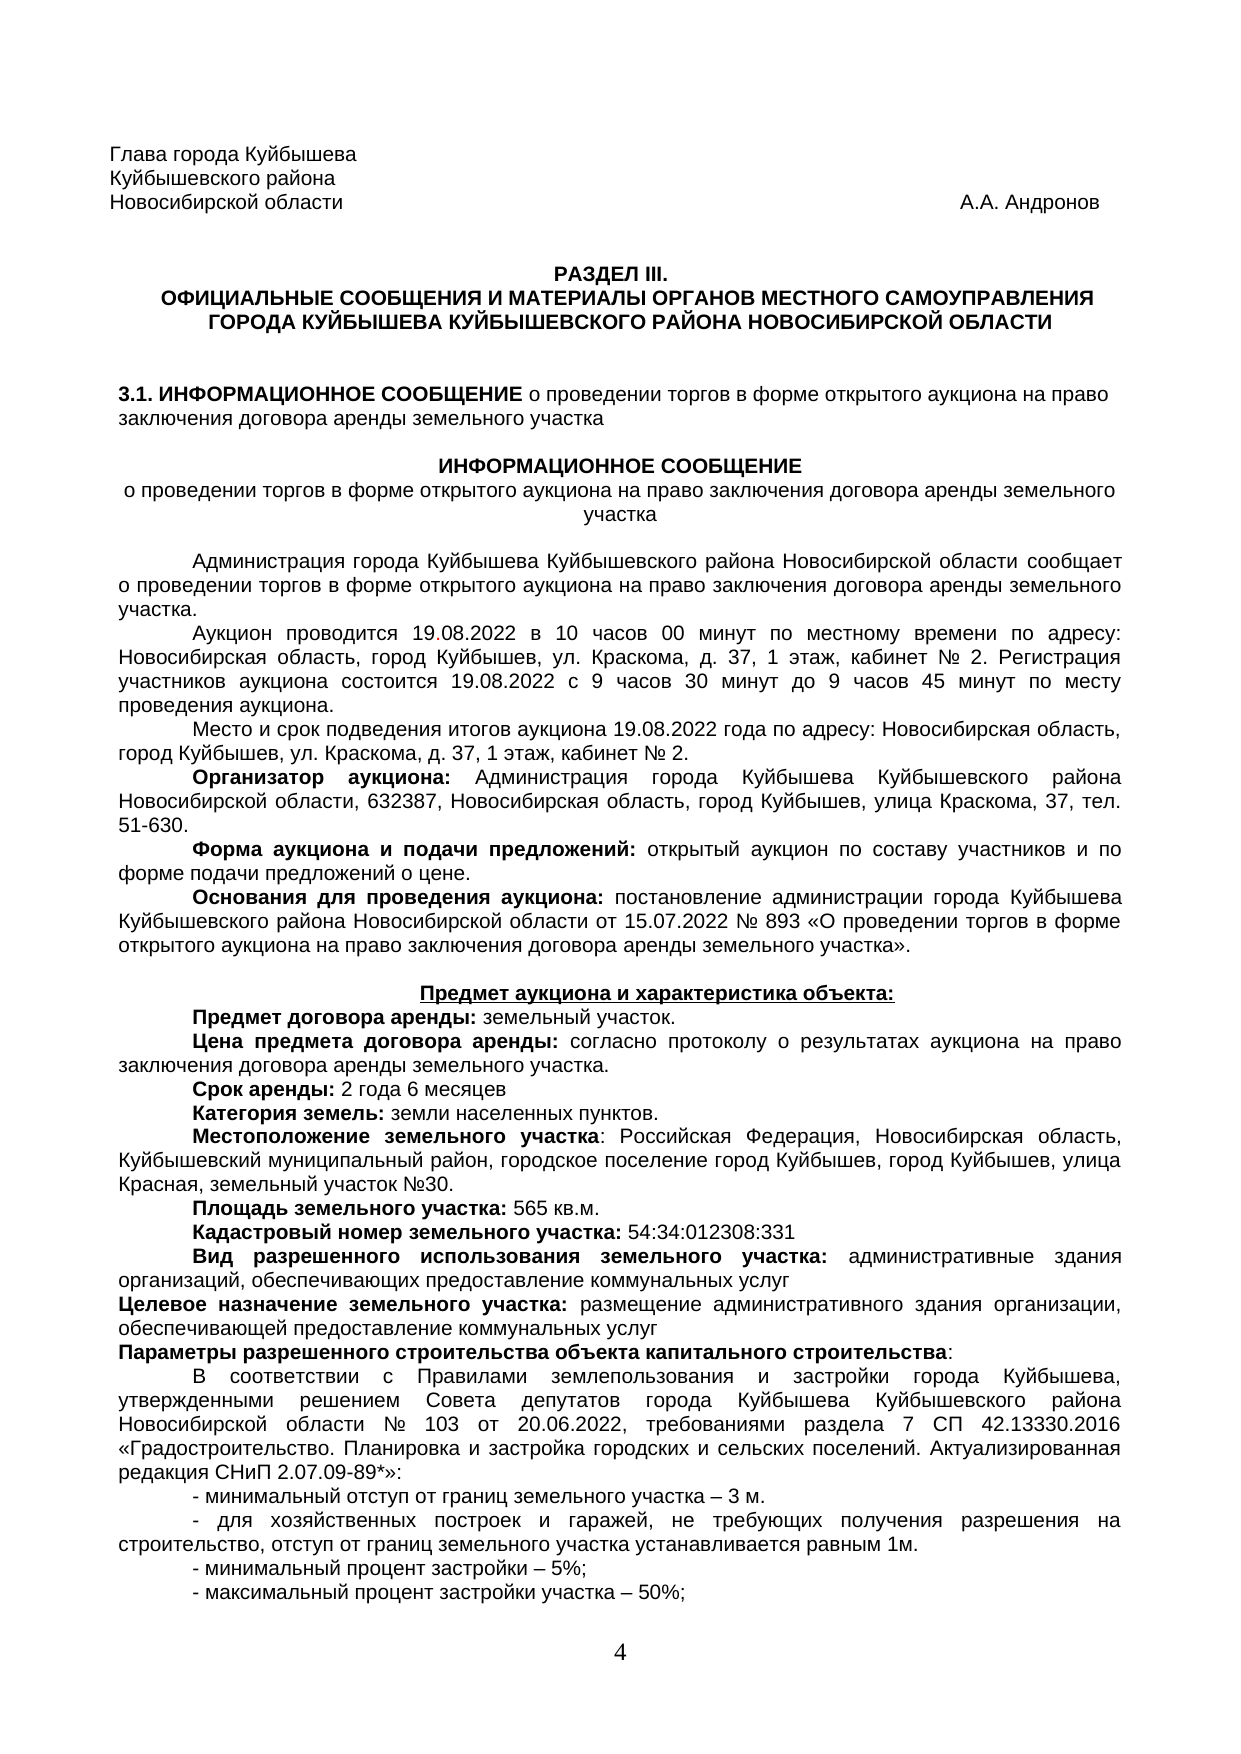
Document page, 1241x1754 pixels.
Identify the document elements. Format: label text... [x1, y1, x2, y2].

text Вид разрешенного использования земельного участка: административные здания организаций, обеспечивающих предоставление коммунальных услуг [118, 1244, 1122, 1292]
list В соответствии с Правилами землепользования и застройки города Куйбышева, утвержденными решением Совета депутатов города Куйбышева Куйбышевского района Новосибирской области № 103 от 20.06.2022, требованиями раздела 7 СП 42.13330.2016 «Градостроительство. Планировка и застройка городских и сельских поселений. Актуализированная редакция СНиП 2.07.09-89*»: [118, 1364, 1122, 1484]
text Организатор аукциона: Администрация города Куйбышева Куйбышевского района Новосибирской области, 632387, Новосибирская область, город Куйбышев, улица Краскома, 37, тел. 51-630. [118, 765, 1122, 837]
text - для хозяйственных построек и гаражей, не требующих получения разрешения на строительство, отступ от границ земельного участка устанавливается равным 1м. [118, 1508, 1122, 1556]
text ГОРОДА КУЙБЫШЕВА КУЙБЫШЕВСКОГО РАЙОНА НОВОСИБИРСКОЙ ОБЛАСТИ [118, 310, 1137, 334]
text Кадастровый номер земельного участка: 54:34:012308:331 [118, 1220, 1122, 1244]
text Новосибирской области А.А. Андронов [81, 190, 1122, 214]
text Срок аренды: 2 года 6 месяцев [118, 1076, 1122, 1100]
text Предмет аукциона и характеристика объекта: [118, 981, 1122, 1004]
text - максимальный процент застройки участка – 50%; [118, 1579, 1122, 1603]
text Местоположение земельного участка: Российская Федерация, Новосибирская область, Куйбышевский муниципальный район, городское поселение город Куйбышев, город Куйбышев, улица Красная, земельный участок №30. [118, 1124, 1122, 1196]
text Основания для проведения аукциона: постановление администрации города Куйбышева Куйбышевского района Новосибирской области от 15.07.2022 № 893 «О проведении торгов в форме открытого аукциона на право заключения договора аренды земельного участка». [118, 885, 1122, 957]
text о проведении торгов в форме открытого аукциона на право заключения договора аренды земельного участка [118, 477, 1122, 525]
text Категория земель: земли населенных пунктов. [118, 1100, 1122, 1124]
text Цена предмета договора аренды: согласно протоколу о результатах аукциона на право заключения договора аренды земельного участка. [118, 1028, 1122, 1076]
text ИНФОРМАЦИОННОЕ СООБЩЕНИЕ [118, 453, 1122, 477]
text Место и срок подведения итогов аукциона 19.08.2022 года по адресу: Новосибирская область, город Куйбышев, ул. Краскома, д. 37, 1 этаж, кабинет № 2. [118, 717, 1122, 765]
list Глава города Куйбышева [81, 142, 1122, 166]
list Целевое назначение земельного участка: размещение административного здания организации, обеспечивающей предоставление коммунальных услуг [118, 1292, 1122, 1340]
text 3.1. ИНФОРМАЦИОННОЕ СООБЩЕНИЕ о проведении торгов в форме открытого аукциона на право заключения договора аренды земельного участка [118, 382, 1122, 429]
text - минимальный процент застройки – 5%; [118, 1556, 1122, 1579]
text Администрация города Куйбышева Куйбышевского района Новосибирской области сообщает о проведении торгов в форме открытого аукциона на право заключения договора аренды земельного участка. [118, 549, 1122, 621]
text - минимальный отступ от границ земельного участка – 3 м. [118, 1484, 1122, 1508]
text ОФИЦИАЛЬНЫЕ СООБЩЕНИЯ И МАТЕРИАЛЫ ОРГАНОВ МЕСТНОГО САМОУПРАВЛЕНИЯ [118, 286, 1137, 310]
text Аукцион проводится 19.08.2022 в 10 часов 00 минут по местному времени по адресу: Новосибирская область, город Куйбышев, ул. Краскома, д. 37, 1 этаж, кабинет № 2. Регистрация участников аукциона состоится 19.08.2022 с 9 часов 30 минут до 9 часов 45 минут по месту проведения аукциона. [118, 621, 1122, 717]
text Предмет договора аренды: земельный участок. [118, 1004, 1122, 1028]
text Форма аукциона и подачи предложений: открытый аукцион по составу участников и по форме подачи предложений о цене. [118, 837, 1122, 885]
text РАЗДЕЛ III. [99, 262, 1122, 286]
text Площадь земельного участка: 565 кв.м. [118, 1196, 1122, 1220]
text Куйбышевского района [81, 166, 1122, 190]
list Параметры разрешенного строительства объекта капитального строительства: [118, 1340, 1122, 1364]
